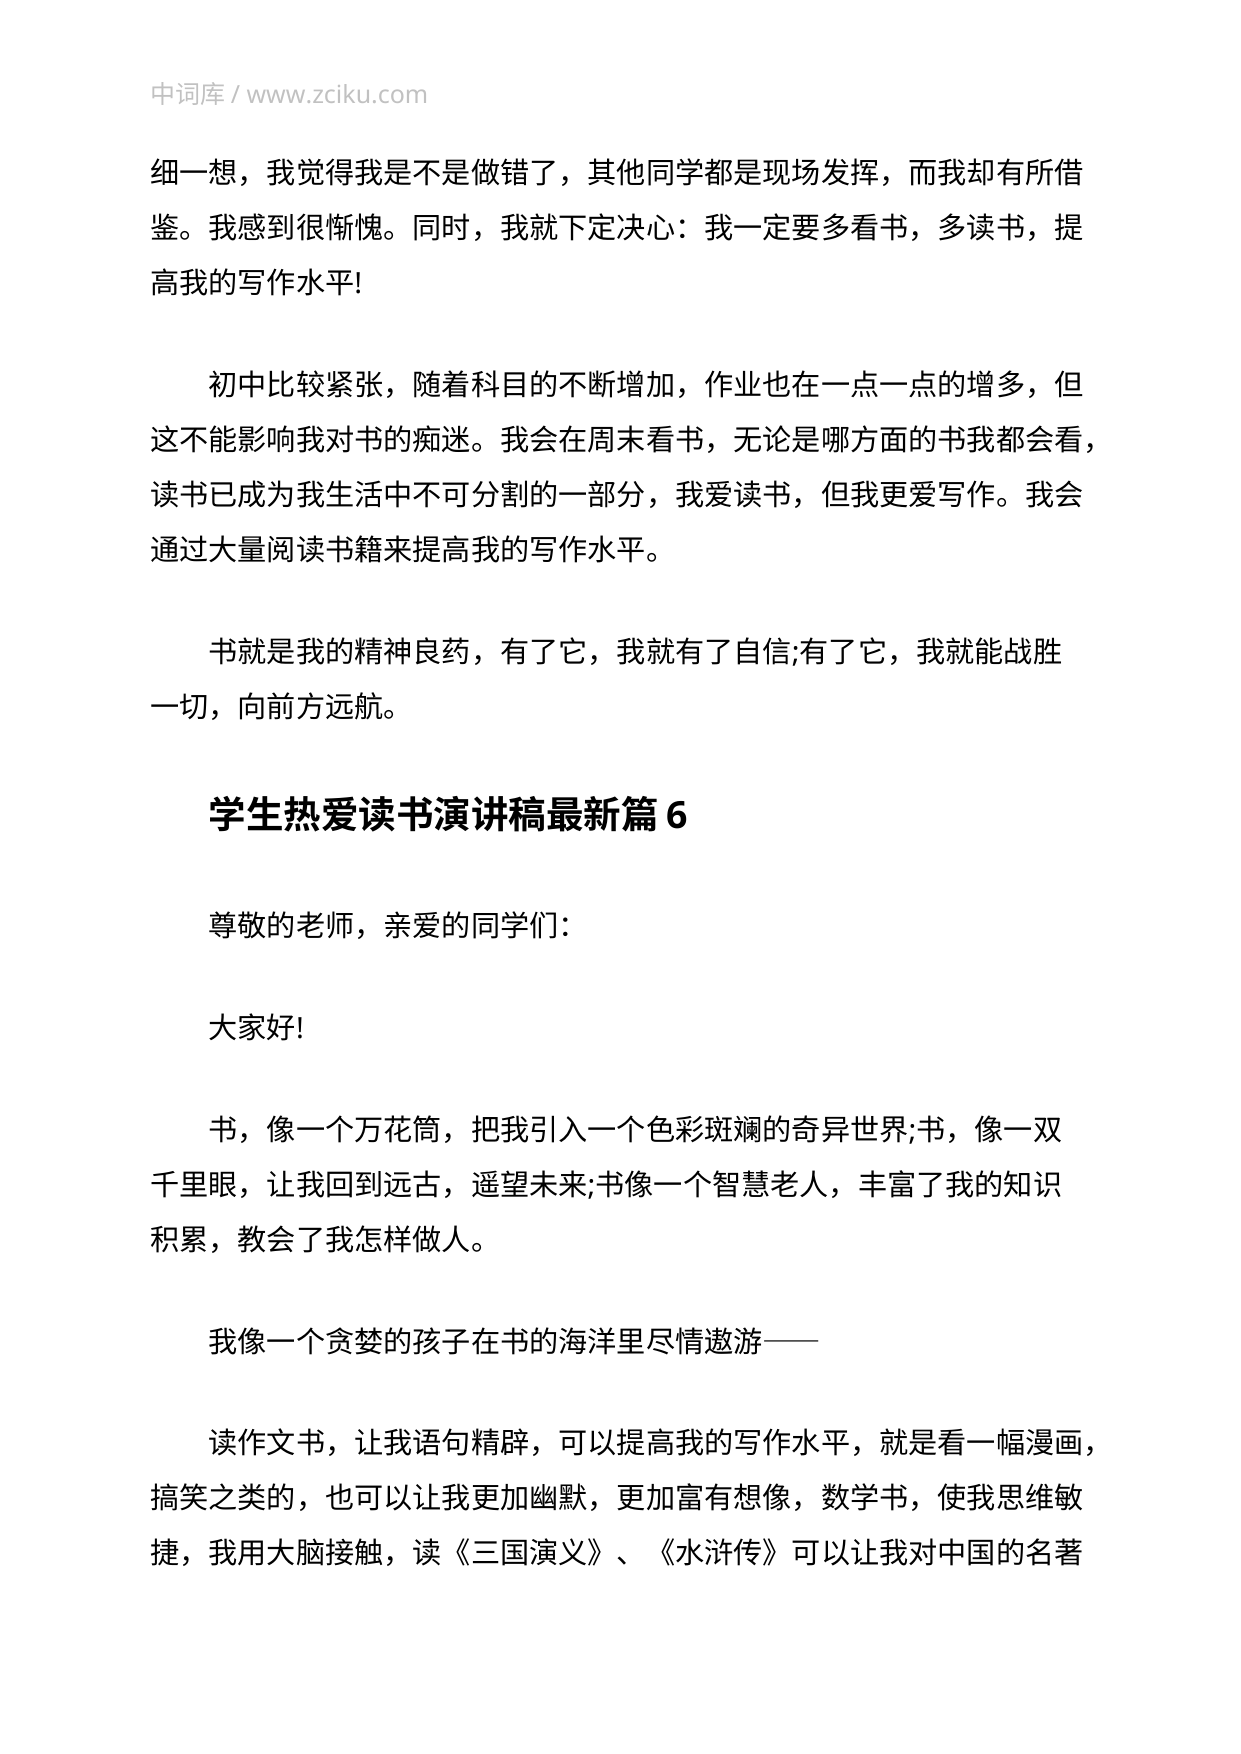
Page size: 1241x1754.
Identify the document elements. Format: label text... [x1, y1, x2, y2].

text 大家好! [150, 1004, 1090, 1047]
text 书就是我的精神良药，有了它，我就有了自信;有了它，我就能战胜一切，向前方远航。 [150, 628, 1090, 726]
text 学生热爱读书演讲稿最新篇6 [150, 785, 1090, 839]
text 初中比较紧张，随着科目的不断增加，作业也在一点一点的增多，但这不能影响我对书的痴迷。我会在周末看书，无论是哪方面的书我都会看，读书已成为我生活中不可分割的一部分，我爱读书，但我更爱写作。我会通过大量阅读书籍来提高我的写作水平。 [150, 362, 1090, 569]
text 尊敬的老师，亲爱的同学们： [150, 903, 1090, 945]
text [150, 150, 1090, 302]
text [150, 1420, 1090, 1572]
text 书，像一个万花筒，把我引入一个色彩斑斓的奇异世界;书，像一双千里眼，让我回到远古，遥望未来;书像一个智慧老人，丰富了我的知识积累，教会了我怎样做人。 [150, 1106, 1090, 1259]
text 我像一个贪婪的孩子在书的海洋里尽情遨游—— [150, 1318, 1090, 1360]
